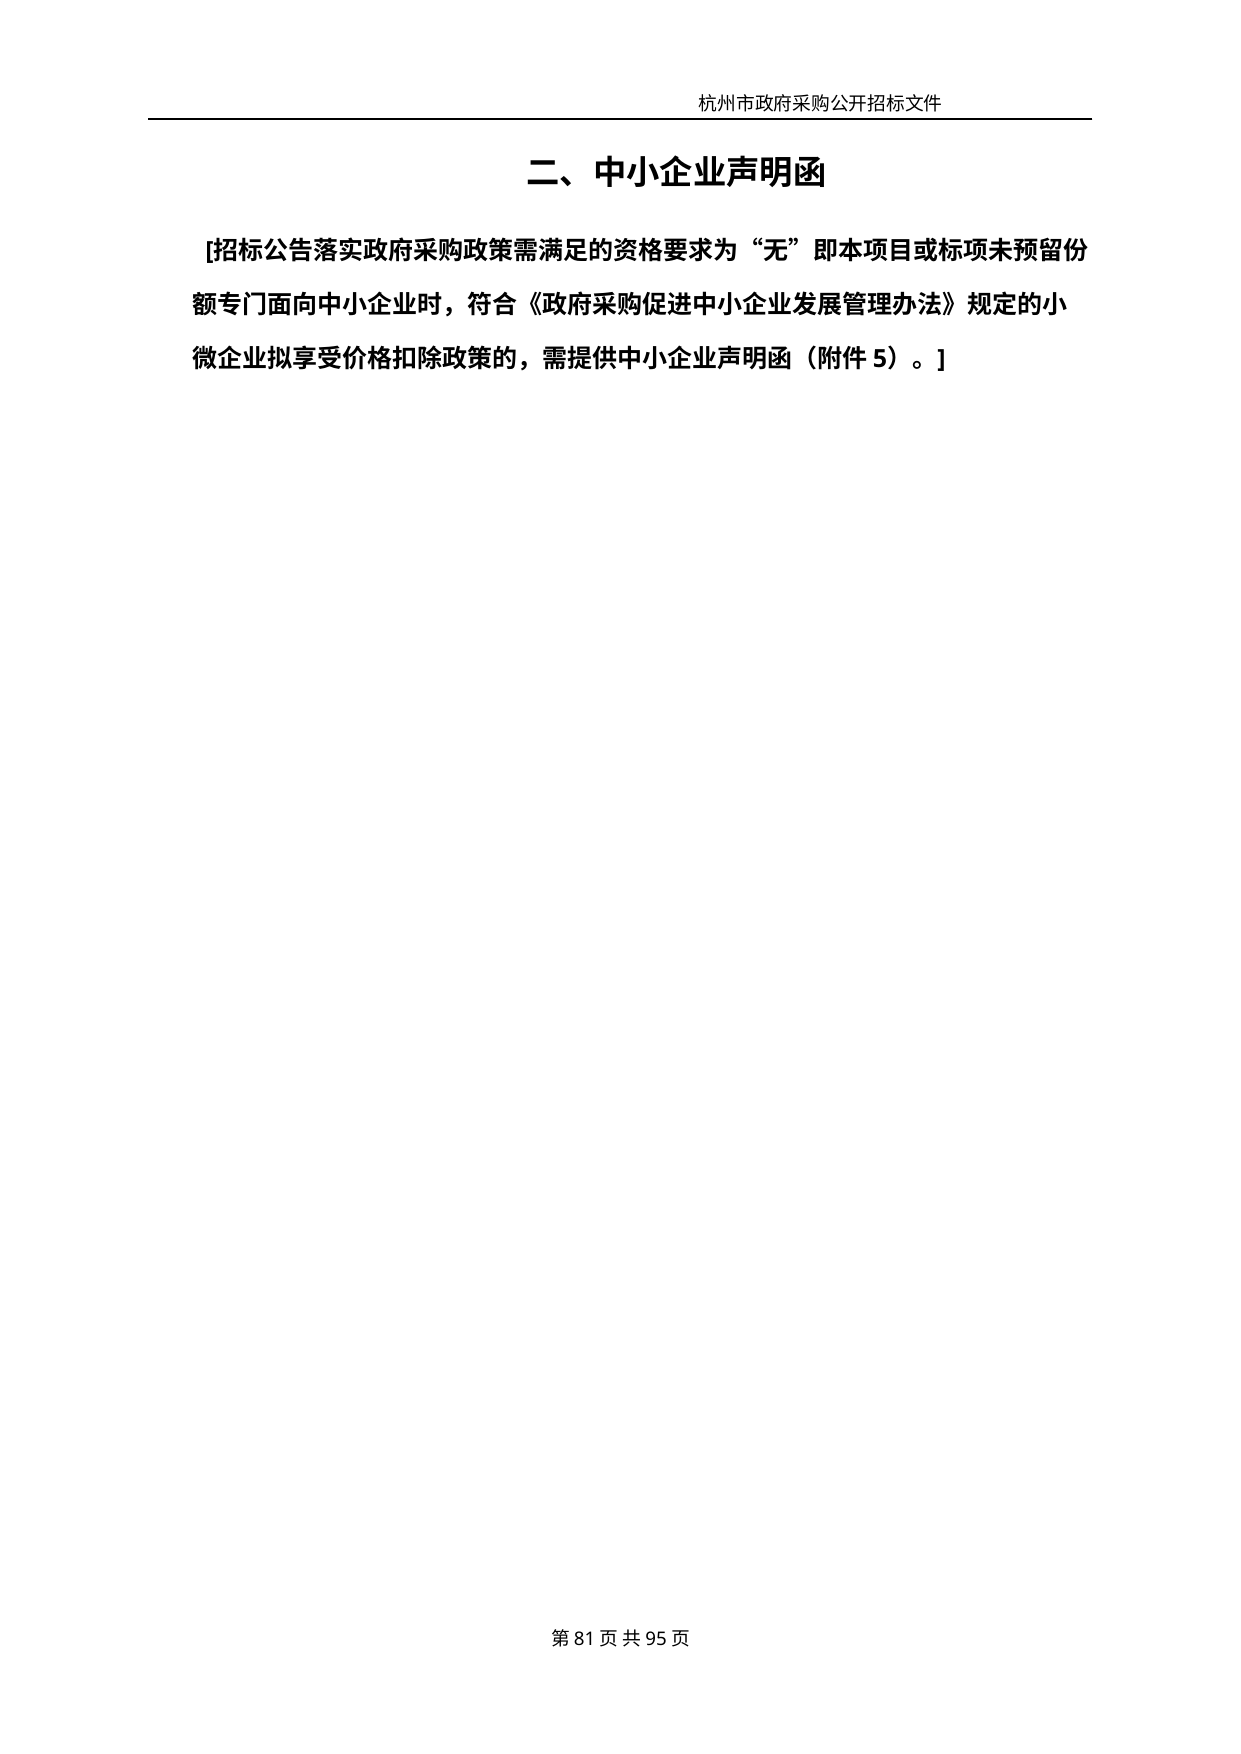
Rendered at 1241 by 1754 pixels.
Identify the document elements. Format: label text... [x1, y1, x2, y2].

text 二、中小企业声明函 [193, 145, 1092, 194]
text [招标公告落实政府采购政策需满足的资格要求为“无”即本项目或标项未预留份额专门面向中小企业时，符合《政府采购促进中小企业发展管理办法》规定的小微企业拟享受价格扣除政策的，需提供中小企业声明函（附件5）。] [193, 230, 1092, 375]
